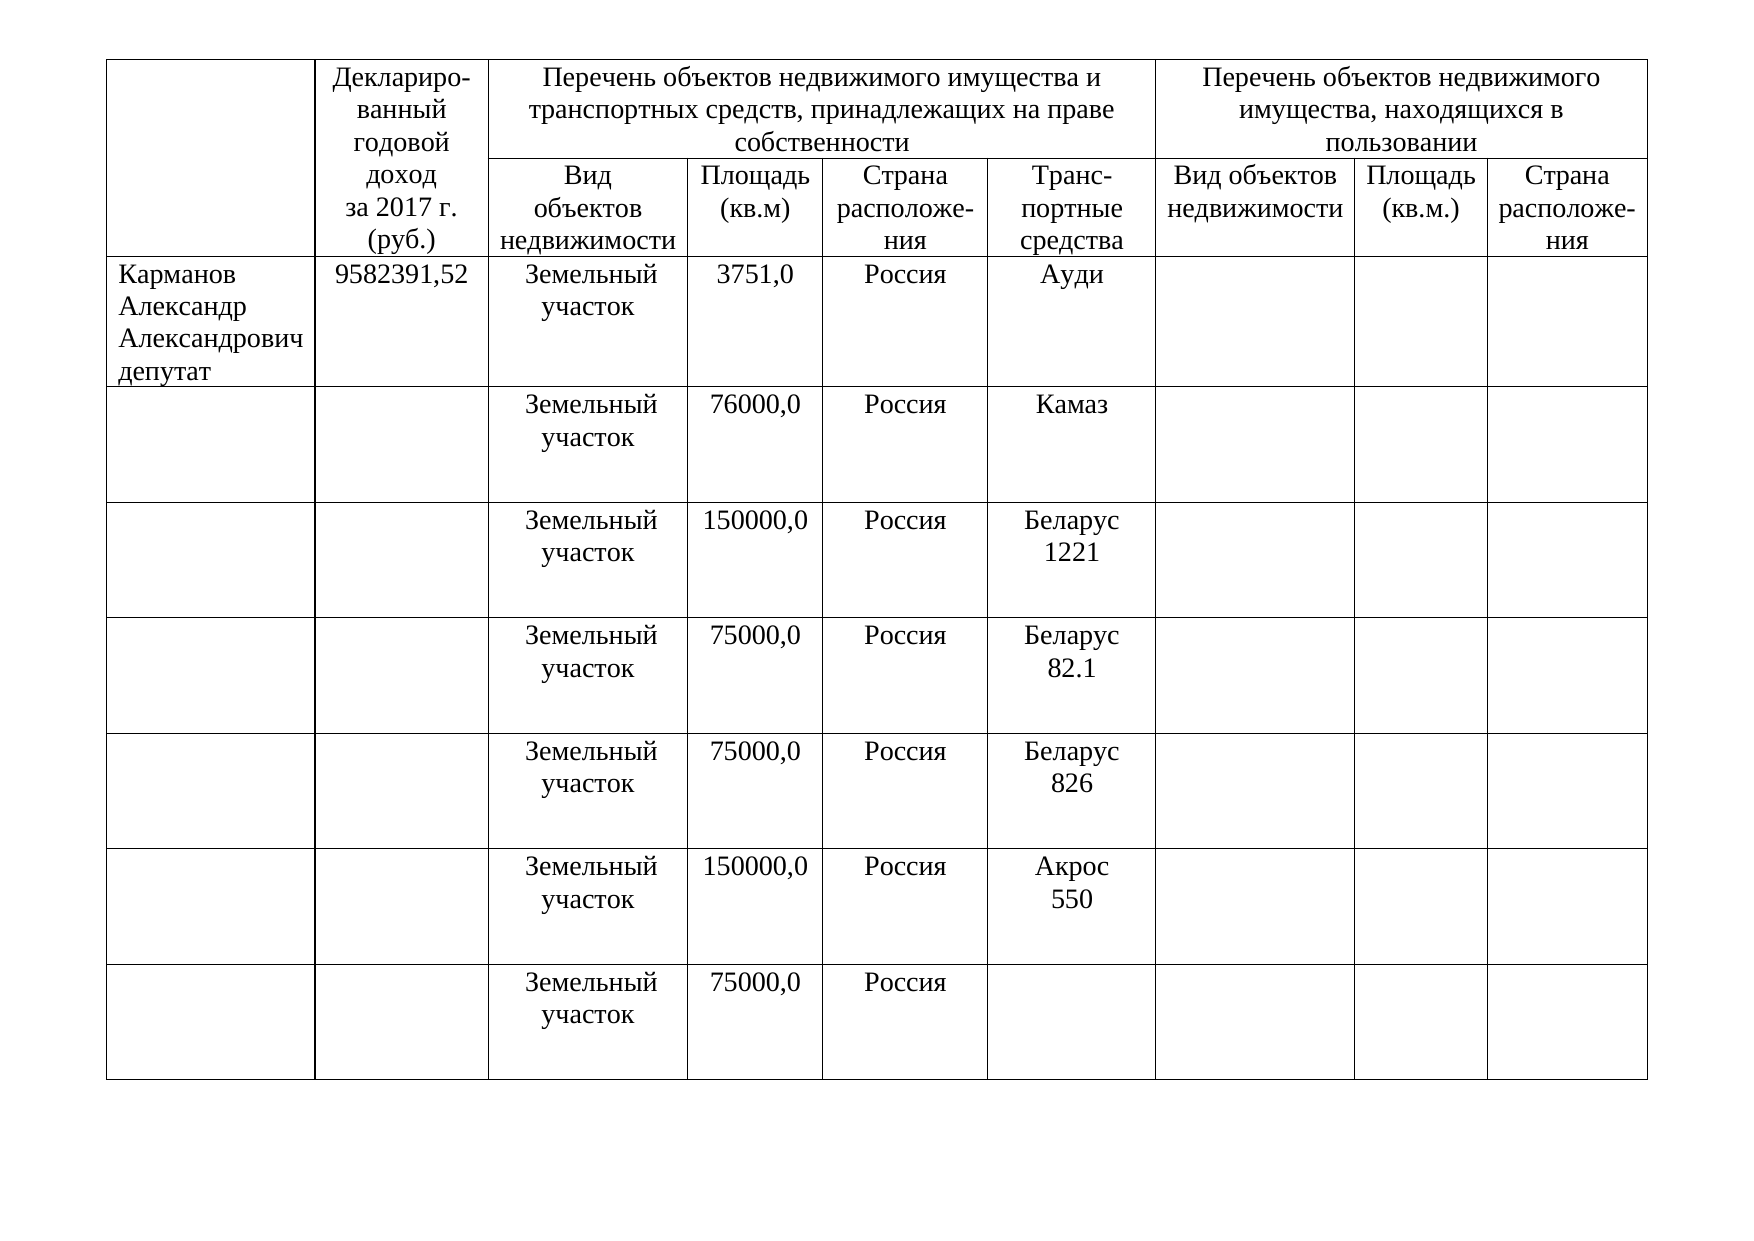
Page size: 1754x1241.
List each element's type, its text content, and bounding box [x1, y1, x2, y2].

table_cell [1156, 503, 1354, 617]
table_cell Россия [823, 965, 987, 1079]
table_cell [1488, 618, 1647, 733]
table_cell [1488, 503, 1647, 617]
table_cell 150000,0 [688, 503, 822, 617]
table_cell [1488, 257, 1647, 386]
table_cell Камаз [988, 387, 1155, 502]
table_cell Беларус 1221 [988, 503, 1155, 617]
table_cell [316, 965, 488, 1079]
table_cell [316, 503, 488, 617]
table_cell [107, 60, 314, 256]
table_cell Земельный участок [489, 503, 687, 617]
table_cell [107, 849, 314, 964]
table_cell 150000,0 [688, 849, 822, 964]
table_cell [316, 849, 488, 964]
table_cell Перечень объектов недвижимого имущества, находящихся в пользовании [1156, 60, 1647, 157]
table_cell [1488, 965, 1647, 1079]
table_cell Земельный участок [489, 734, 687, 848]
table_cell [107, 503, 314, 617]
table_cell Земельный участок [489, 387, 687, 502]
table_cell [1355, 503, 1487, 617]
table_cell Акрос 550 [988, 849, 1155, 964]
table_cell [316, 734, 488, 848]
table_cell [1355, 965, 1487, 1079]
table_cell [1156, 387, 1354, 502]
table_cell Россия [823, 734, 987, 848]
table_cell 75000,0 [688, 965, 822, 1079]
table_cell Страна расположе-ния [823, 159, 987, 256]
table_cell Беларус 82.1 [988, 618, 1155, 733]
table_cell [1355, 257, 1487, 386]
table_cell [1156, 965, 1354, 1079]
table_cell [107, 618, 314, 733]
table_cell Россия [823, 387, 987, 502]
table_cell [316, 618, 488, 733]
table_cell 3751,0 [688, 257, 822, 386]
table_cell [107, 734, 314, 848]
table_cell Россия [823, 618, 987, 733]
table_cell Вид объектов недвижимости [1156, 159, 1354, 256]
table_cell Земельный участок [489, 618, 687, 733]
table_cell [107, 965, 314, 1079]
table_cell [1156, 734, 1354, 848]
table_cell Россия [823, 503, 987, 617]
table_cell [316, 387, 488, 502]
table_cell Земельный участок [489, 965, 687, 1079]
table_cell [1156, 849, 1354, 964]
table_cell [1355, 387, 1487, 502]
table_cell Россия [823, 849, 987, 964]
table_cell [1156, 618, 1354, 733]
table_cell [107, 387, 314, 502]
table_cell Перечень объектов недвижимого имущества и транспортных средств, принадлежащих на праве собственности [489, 60, 1155, 157]
table_cell Беларус 826 [988, 734, 1155, 848]
table_cell Площадь (кв.м) [688, 159, 822, 256]
table_cell [1488, 849, 1647, 964]
table_cell [1488, 387, 1647, 502]
table_cell Карманов Александр Александрович депутат [107, 257, 314, 386]
table_cell 75000,0 [688, 734, 822, 848]
table_cell Площадь (кв.м.) [1355, 159, 1487, 256]
table_cell [1355, 849, 1487, 964]
table_cell Вид объектов недвижимости [489, 159, 687, 256]
table_cell Земельный участок [489, 849, 687, 964]
table_cell [1488, 734, 1647, 848]
table_cell [1355, 734, 1487, 848]
table_cell Страна расположе-ния [1488, 159, 1647, 256]
table_cell 75000,0 [688, 618, 822, 733]
table_cell 76000,0 [688, 387, 822, 502]
table_cell [1355, 618, 1487, 733]
table_cell Земельный участок [489, 257, 687, 386]
table_cell Деклариро-ванный годовой доход за 2017 г. (руб.) [316, 60, 488, 256]
table_cell 9582391,52 [316, 257, 488, 386]
table_cell Ауди [988, 257, 1155, 386]
table_cell [1156, 257, 1354, 386]
table_cell [988, 965, 1155, 1079]
table_cell Транс-портные средства [988, 159, 1155, 256]
table_cell Россия [823, 257, 987, 386]
